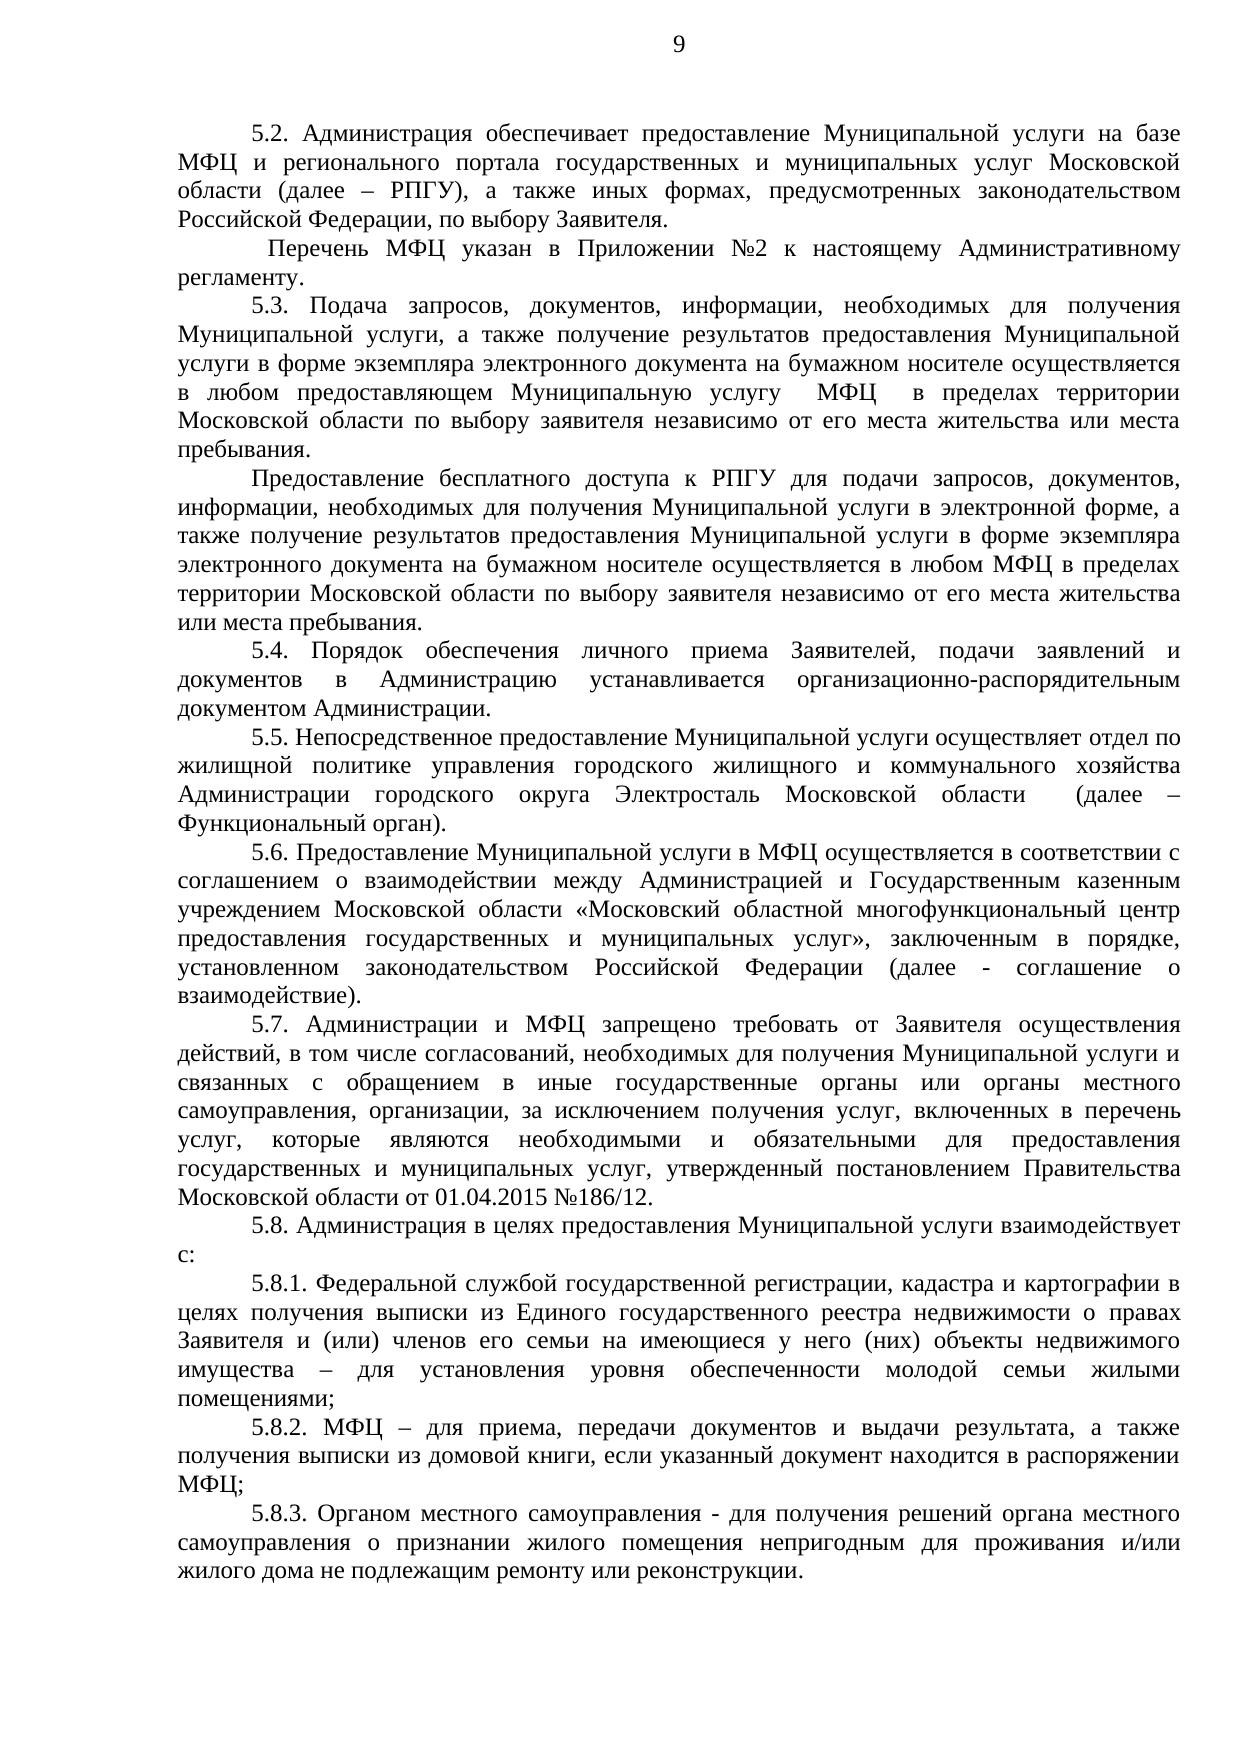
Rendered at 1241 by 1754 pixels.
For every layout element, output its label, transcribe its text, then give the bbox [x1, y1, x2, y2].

text 5.3. Подача запросов, документов, информации, необходимых для получения Муниципальной услуги, а также получение результатов предоставления Муниципальной услуги в форме экземпляра электронного документа на бумажном носителе осуществляется в любом предоставляющем Муниципальную услугу МФЦ в пределах территории Московской области по выбору заявителя независимо от его места жительства или места пребывания. [177, 291, 1181, 463]
text 5.8.1. Федеральной службой государственной регистрации, кадастра и картографии в целях получения выписки из Единого государственного реестра недвижимости о правах Заявителя и (или) членов его семьи на имеющиеся у него (них) объекты недвижимого имущества – для установления уровня обеспеченности молодой семьи жилыми помещениями; [177, 1268, 1181, 1412]
text 5.8.2. МФЦ – для приема, передачи документов и выдачи результата, а также получения выписки из домовой книги, если указанный документ находится в распоряжении МФЦ; [177, 1412, 1181, 1498]
text Перечень МФЦ указан в Приложении №2 к настоящему Административному регламенту. [177, 233, 1181, 291]
text Предоставление бесплатного доступа к РПГУ для подачи запросов, документов, информации, необходимых для получения Муниципальной услуги в электронной форме, а также получение результатов предоставления Муниципальной услуги в форме экземпляра электронного документа на бумажном носителе осуществляется в любом МФЦ в пределах территории Московской области по выбору заявителя независимо от его места жительства или места пребывания. [177, 463, 1181, 636]
text 5.8. Администрация в целях предоставления Муниципальной услуги взаимодействует с: [177, 1211, 1181, 1268]
text 5.4. Порядок обеспечения личного приема Заявителей, подачи заявлений и документов в Администрацию устанавливается организационно-распорядительным документом Администрации. [177, 636, 1181, 722]
text 5.8.3. Органом местного самоуправления - для получения решений органа местного самоуправления о признании жилого помещения непригодным для проживания и/или жилого дома не подлежащим ремонту или реконструкции. [177, 1498, 1181, 1584]
text 5.5. Непосредственное предоставление Муниципальной услуги осуществляет отдел по жилищной политике управления городского жилищного и коммунального хозяйства Администрации городского округа Электросталь Московской области (далее – Функциональный орган). [177, 722, 1181, 837]
text 5.7. Администрации и МФЦ запрещено требовать от Заявителя осуществления действий, в том числе согласований, необходимых для получения Муниципальной услуги и связанных с обращением в иные государственные органы или органы местного самоуправления, организации, за исключением получения услуг, включенных в перечень услуг, которые являются необходимыми и обязательными для предоставления государственных и муниципальных услуг, утвержденный постановлением Правительства Московской области от 01.04.2015 №186/12. [177, 1009, 1181, 1211]
text 5.2. Администрация обеспечивает предоставление Муниципальной услуги на базе МФЦ и регионального портала государственных и муниципальных услуг Московской области (далее – РПГУ), а также иных формах, предусмотренных законодательством Российской Федерации, по выбору Заявителя. [177, 118, 1181, 233]
text 5.6. Предоставление Муниципальной услуги в МФЦ осуществляется в соответствии с соглашением о взаимодействии между Администрацией и Государственным казенным учреждением Московской области «Московский областной многофункциональный центр предоставления государственных и муниципальных услуг», заключенным в порядке, установленном законодательством Российской Федерации (далее - соглашение о взаимодействие). [177, 837, 1181, 1009]
